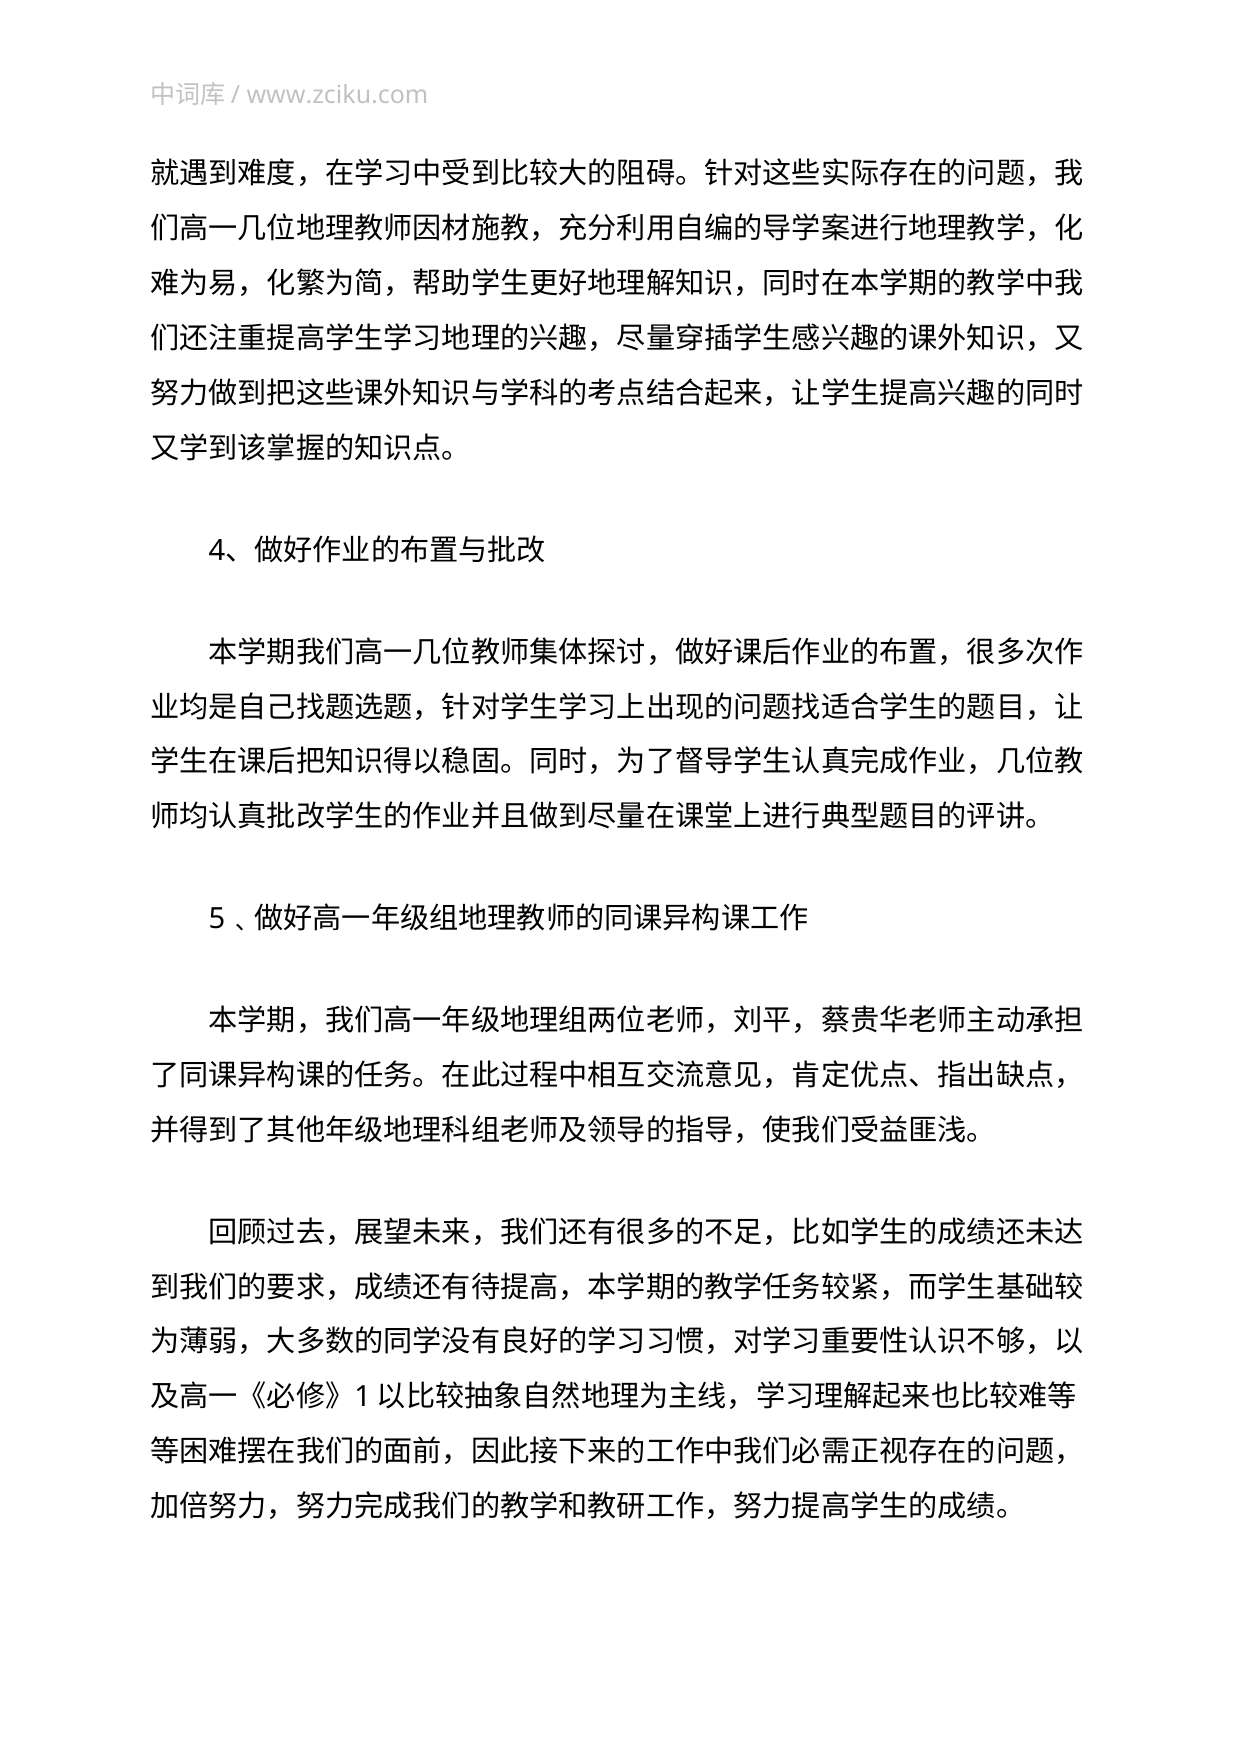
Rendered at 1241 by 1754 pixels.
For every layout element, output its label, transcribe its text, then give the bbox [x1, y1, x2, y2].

text 本学期，我们高一年级地理组两位老师，刘平，蔡贵华老师主动承担了同课异构课的任务。在此过程中相互交流意见，肯定优点、指出缺点，并得到了其他年级地理科组老师及领导的指导，使我们受益匪浅。 [150, 997, 1090, 1149]
text 4、做好作业的布置与批改 [150, 526, 1090, 569]
text 回顾过去，展望未来，我们还有很多的不足，比如学生的成绩还未达到我们的要求，成绩还有待提高，本学期的教学任务较紧，而学生基础较为薄弱，大多数的同学没有良好的学习习惯，对学习重要性认识不够，以及高一《必修》1以比较抽象自然地理为主线，学习理解起来也比较难等等困难摆在我们的面前，因此接下来的工作中我们必需正视存在的问题，加倍努力，努力完成我们的教学和教研工作，努力提高学生的成绩。 [150, 1208, 1090, 1525]
text 本学期我们高一几位教师集体探讨，做好课后作业的布置，很多次作业均是自己找题选题，针对学生学习上出现的问题找适合学生的题目，让学生在课后把知识得以稳固。同时，为了督导学生认真完成作业，几位教师均认真批改学生的作业并且做到尽量在课堂上进行典型题目的评讲。 [150, 628, 1090, 835]
text 5﹑做好高一年级组地理教师的同课异构课工作 [150, 895, 1090, 937]
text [150, 150, 1090, 467]
